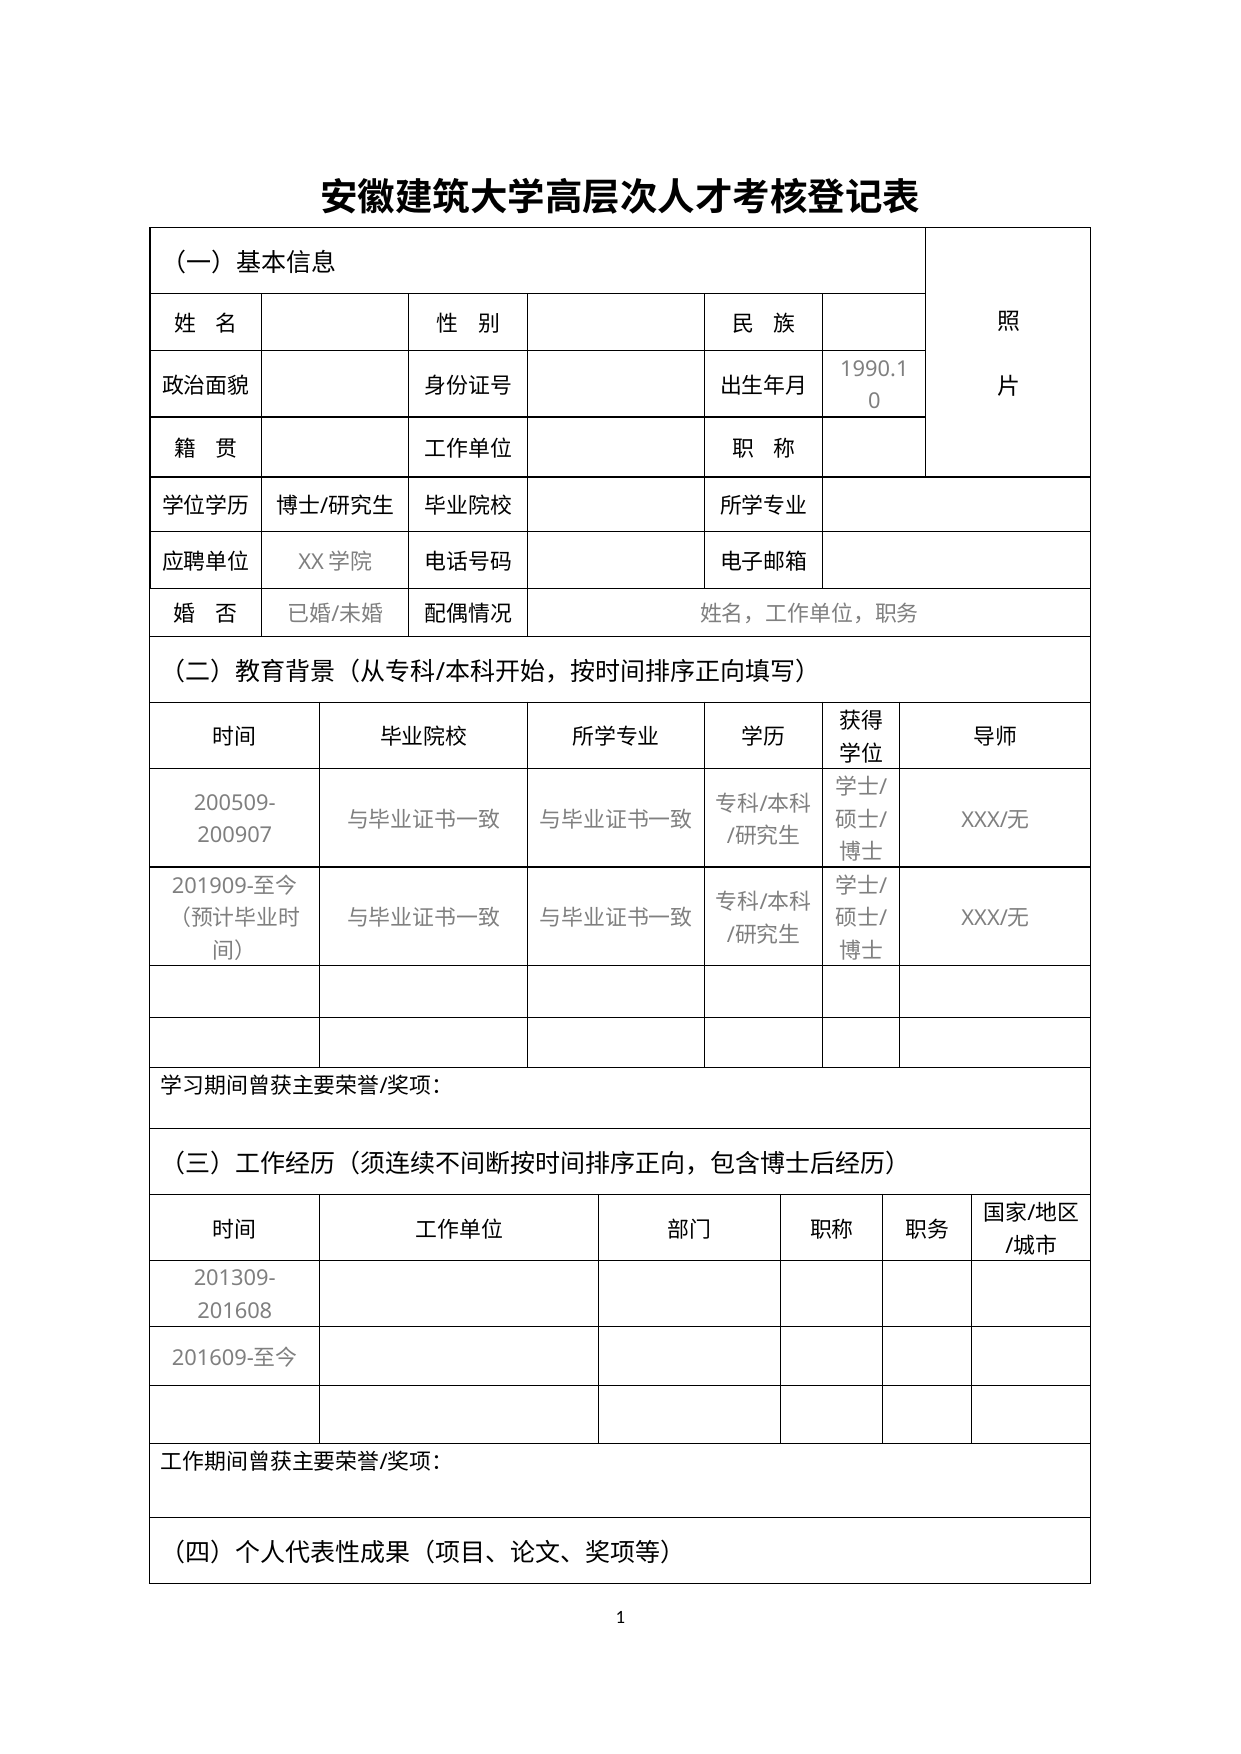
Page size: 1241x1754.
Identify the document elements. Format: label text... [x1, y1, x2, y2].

table_cell 时间 [150, 1195, 319, 1260]
table_cell [528, 532, 704, 588]
table_cell 毕业院校 [409, 478, 527, 531]
table_cell （四）个人代表性成果（项目、论文、奖项等） [150, 1518, 1090, 1583]
table_cell 部门 [599, 1195, 780, 1260]
table_cell [972, 1261, 1090, 1326]
table_cell [823, 532, 1090, 588]
table_cell [823, 1018, 899, 1067]
table_cell 姓 名 [151, 294, 261, 350]
table_cell 毕业院校 [320, 703, 527, 768]
table_cell [972, 1327, 1090, 1385]
table_cell 婚 否 [150, 589, 261, 636]
table_cell XXX/无 [900, 868, 1090, 965]
table_cell 配偶情况 [409, 589, 527, 636]
table_cell 201609-至今 [150, 1327, 319, 1385]
table_cell 姓名，工作单位，职务 [528, 589, 1090, 636]
table_cell [262, 351, 408, 416]
table_cell 电话号码 [409, 532, 527, 588]
table_cell [823, 418, 925, 476]
table_cell 时间 [150, 703, 319, 768]
table_cell 职称 [781, 1195, 882, 1260]
table_cell [823, 294, 925, 350]
table_cell 201309-201608 [150, 1261, 319, 1326]
table_cell [883, 1261, 971, 1326]
table_cell [528, 351, 704, 416]
table_cell 与毕业证书一致 [528, 769, 704, 866]
table_cell [262, 294, 408, 350]
table_cell 博士/研究生 [262, 478, 408, 531]
table_cell 工作单位 [320, 1195, 598, 1260]
table_cell 职 称 [705, 418, 822, 476]
table_cell 职务 [883, 1195, 971, 1260]
table_cell 导师 [900, 703, 1090, 768]
table_cell 政治面貌 [151, 351, 261, 416]
table_cell 所学专业 [528, 703, 704, 768]
table_cell 已婚/未婚 [262, 589, 408, 636]
table_cell 国家/地区/城市 [972, 1195, 1090, 1260]
table_cell [150, 1386, 319, 1443]
table_cell [900, 1018, 1090, 1067]
table_cell [883, 1386, 971, 1443]
table_cell [320, 966, 527, 1017]
table_cell 学习期间曾获主要荣誉/奖项： [150, 1068, 1090, 1128]
table_cell [320, 1018, 527, 1067]
table_cell 获得学位 [823, 703, 899, 768]
table_cell [150, 1018, 319, 1067]
table_cell [781, 1327, 882, 1385]
table_cell [262, 418, 408, 476]
table_cell 所学专业 [705, 478, 822, 531]
table_cell XX学院 [262, 532, 408, 588]
table_cell 200509-200907 [150, 769, 319, 866]
table_cell 1990.10 [823, 351, 925, 416]
table_cell [823, 966, 899, 1017]
table_cell [528, 418, 704, 476]
table_cell [320, 1386, 598, 1443]
table_cell 学士/硕士/博士 [823, 868, 899, 965]
table_cell 与毕业证书一致 [528, 868, 704, 965]
table_cell 电子邮箱 [705, 532, 822, 588]
text 安徽建筑大学高层次人才考核登记表 [187, 162, 1053, 227]
table_cell [883, 1327, 971, 1385]
table_cell [705, 1018, 822, 1067]
table_cell [972, 1386, 1090, 1443]
table_cell [599, 1261, 780, 1326]
table_cell 性 别 [409, 294, 527, 350]
table_cell 工作期间曾获主要荣誉/奖项： [150, 1444, 1090, 1517]
table_cell [705, 966, 822, 1017]
table_header （一）基本信息 [151, 228, 925, 293]
table_cell [528, 294, 704, 350]
table_cell 身份证号 [409, 351, 527, 416]
table_cell 与毕业证书一致 [320, 769, 527, 866]
table_cell [781, 1386, 882, 1443]
table_cell [781, 1261, 882, 1326]
table_cell 学历 [705, 703, 822, 768]
table_cell 专科/本科/研究生 [705, 868, 822, 965]
table_cell 籍 贯 [151, 418, 261, 476]
table_cell [150, 966, 319, 1017]
table_cell 工作单位 [409, 418, 527, 476]
table_cell [599, 1386, 780, 1443]
table_cell 学士/硕士/博士 [823, 769, 899, 866]
table_cell [900, 966, 1090, 1017]
table_cell 201909-至今 （预计毕业时间） [150, 868, 319, 965]
table_cell XXX/无 [900, 769, 1090, 866]
table_cell [528, 478, 704, 531]
table_cell [599, 1327, 780, 1385]
table_cell 与毕业证书一致 [320, 868, 527, 965]
table_cell 学位学历 [151, 478, 261, 531]
table_cell （二）教育背景（从专科/本科开始，按时间排序正向填写） [150, 637, 1090, 702]
table_cell [320, 1327, 598, 1385]
table_cell 专科/本科/研究生 [705, 769, 822, 866]
table_cell [320, 1261, 598, 1326]
table_cell （三）工作经历（须连续不间断按时间排序正向，包含博士后经历） [150, 1129, 1090, 1194]
table_cell [528, 1018, 704, 1067]
table_cell [823, 478, 1090, 531]
table_cell [528, 966, 704, 1017]
table_header 照 片 [926, 228, 1090, 476]
table_cell 民 族 [705, 294, 822, 350]
table_cell 应聘单位 [151, 532, 261, 588]
table_cell 出生年月 [705, 351, 822, 416]
